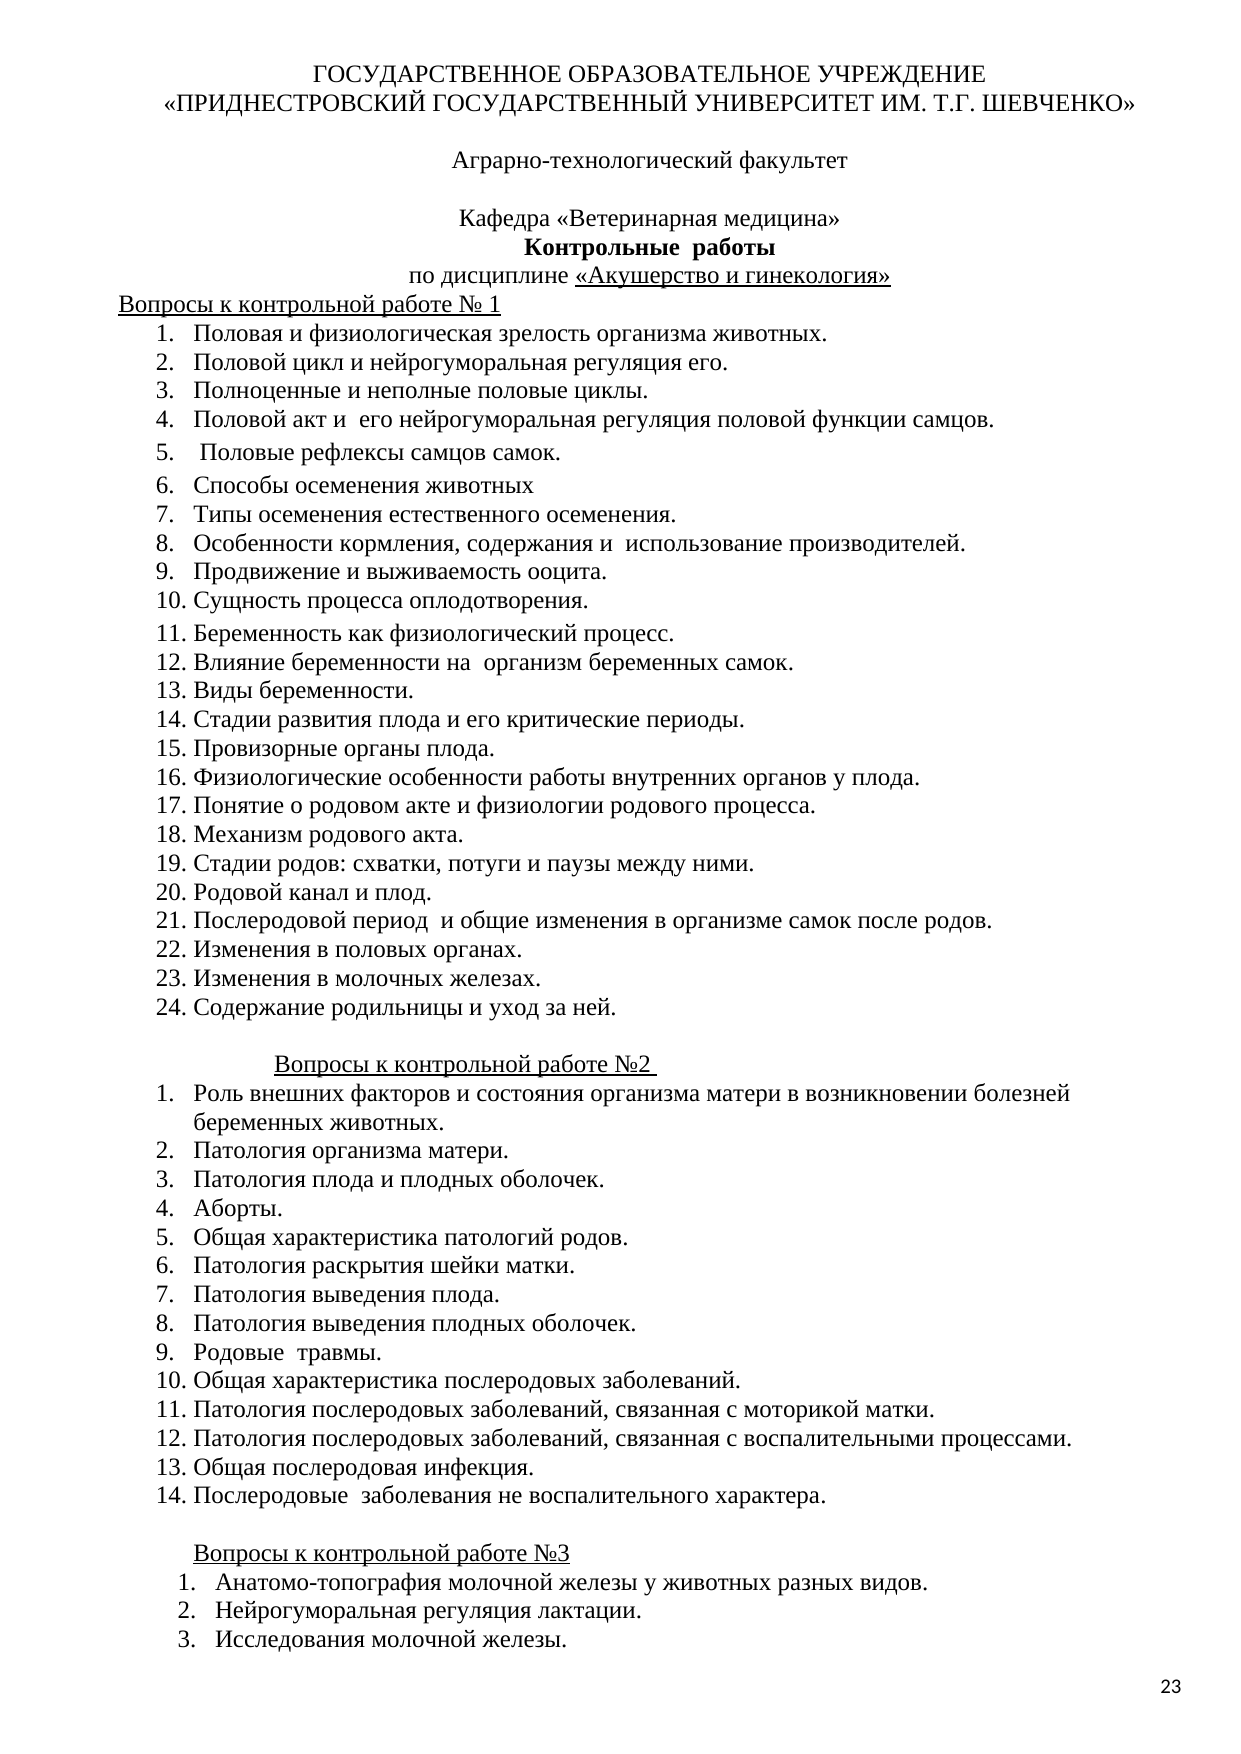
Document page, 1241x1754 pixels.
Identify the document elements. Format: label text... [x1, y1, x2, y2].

list Патология послеродовых заболеваний, связанная с воспалительными процессами. [156, 1423, 1181, 1452]
list Влияние беременности на организм беременных самок. [156, 647, 1181, 676]
list Способы осеменения животных [156, 470, 1181, 499]
list Провизорные органы плода. [156, 733, 1181, 762]
list Патология организма матери. [156, 1136, 1181, 1164]
text ГОСУДАРСТВЕННОЕ ОБРАЗОВАТЕЛЬНОЕ УЧРЕЖДЕНИЕ [118, 59, 1181, 88]
text по дисциплине «Акушерство и гинекология» [118, 260, 1181, 289]
list Общая характеристика патологий родов. [156, 1222, 1181, 1251]
list Механизм родового акта. [156, 819, 1181, 848]
list Патология послеродовых заболеваний, связанная с моторикой матки. [156, 1394, 1181, 1423]
list Изменения в половых органах. [156, 934, 1181, 963]
list Аборты. [156, 1193, 1181, 1222]
list Исследования молочной железы. [177, 1624, 1181, 1653]
list Патология плода и плодных оболочек. [156, 1164, 1181, 1193]
list Нейрогуморальная регуляция лактации. [177, 1596, 1181, 1624]
list Особенности кормления, содержания и использование производителей. [156, 528, 1181, 556]
text Вопросы к контрольной работе № 1 [118, 289, 1181, 318]
list Изменения в молочных железах. [156, 963, 1181, 992]
text Контрольные работы [118, 232, 1181, 260]
list Понятие о родовом акте и физиологии родового процесса. [156, 791, 1181, 819]
text Кафедра «Ветеринарная медицина» [118, 203, 1181, 232]
list Родовой канал и плод. [156, 877, 1181, 906]
list Послеродовой период и общие изменения в организме самок после родов. [156, 906, 1181, 934]
list Полноценные и неполные половые циклы. [156, 375, 1181, 404]
list Половой акт и его нейрогуморальная регуляция половой функции самцов. [156, 404, 1181, 433]
list Беременность как физиологический процесс. [156, 618, 1181, 647]
list Половые рефлексы самцов самок. [156, 437, 1181, 466]
text «ПРИДНЕСТРОВСКИЙ ГОСУДАРСТВЕННЫЙ УНИВЕРСИТЕТ ИМ. Т.Г. ШЕВЧЕНКО» [118, 88, 1181, 117]
list Роль внешних факторов и состояния организма матери в возникновении болезней беременных животных. [156, 1078, 1181, 1136]
list Вопросы к контрольной работе №3 [193, 1538, 1181, 1567]
list Патология выведения плода. [156, 1279, 1181, 1308]
list Патология раскрытия шейки матки. [156, 1251, 1181, 1279]
list Патология выведения плодных оболочек. [156, 1308, 1181, 1337]
text Аграрно-технологический факультет [118, 145, 1181, 174]
list Общая послеродовая инфекция. [156, 1452, 1181, 1481]
list Содержание родильницы и уход за ней. [156, 992, 1181, 1021]
list Вопросы к контрольной работе №2 [274, 1049, 1181, 1078]
list Физиологические особенности работы внутренних органов у плода. [156, 762, 1181, 791]
list Стадии родов: схватки, потуги и паузы между ними. [156, 848, 1181, 877]
list Типы осеменения естественного осеменения. [156, 499, 1181, 528]
list Продвижение и выживаемость ооцита. [156, 556, 1181, 585]
list Сущность процесса оплодотворения. [156, 585, 1181, 614]
list Половой цикл и нейрогуморальная регуляция его. [156, 347, 1181, 375]
list Половая и физиологическая зрелость организма животных. [156, 318, 1181, 347]
list Анатомо-топография молочной железы у животных разных видов. [177, 1567, 1181, 1596]
list Виды беременности. [156, 676, 1181, 704]
list Стадии развития плода и его критические периоды. [156, 704, 1181, 733]
list Общая характеристика послеродовых заболеваний. [156, 1366, 1181, 1394]
list Послеродовые заболевания не воспалительного характера. [156, 1481, 1181, 1509]
list Родовые травмы. [156, 1337, 1181, 1366]
